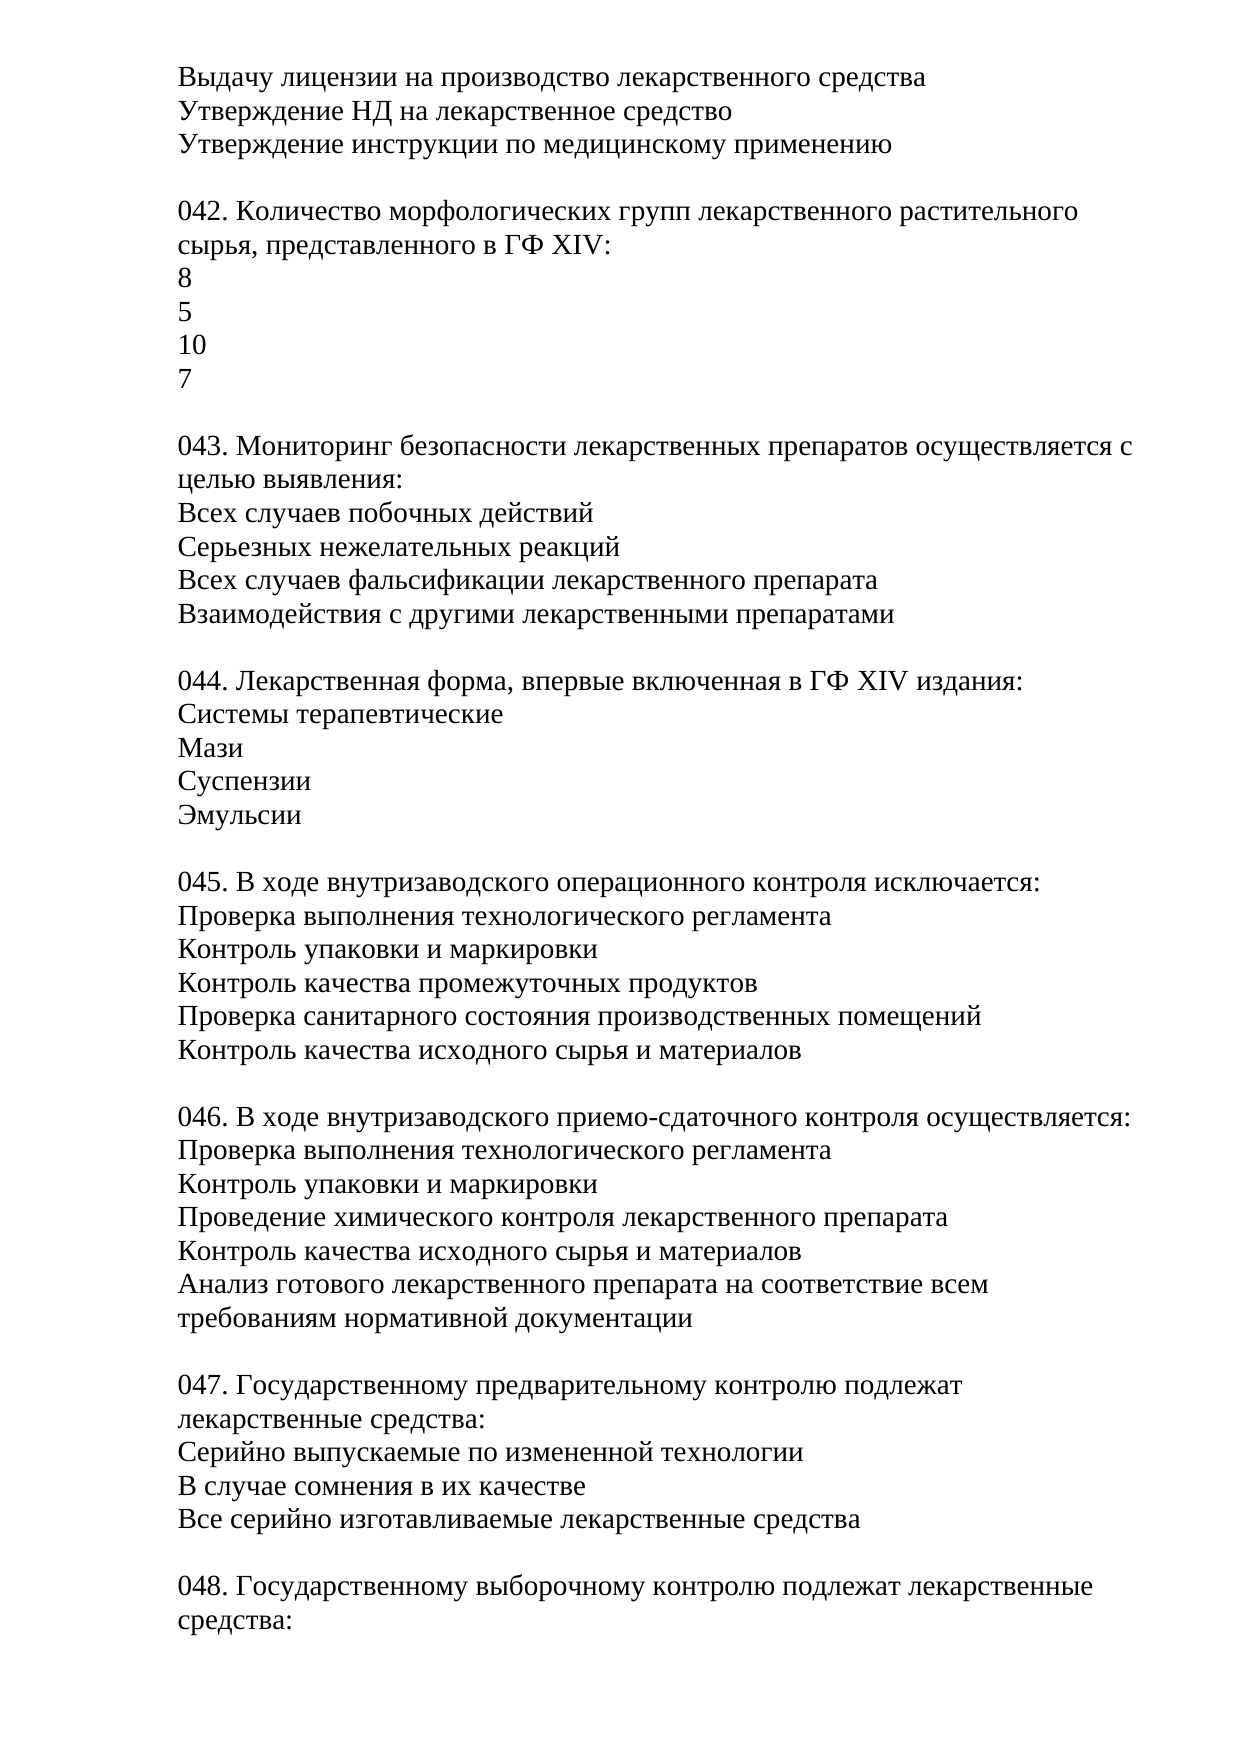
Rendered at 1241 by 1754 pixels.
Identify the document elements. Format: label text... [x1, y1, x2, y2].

text 5 [177, 294, 1152, 327]
text 047. Государственному предварительному контролю подлежат лекарственные средства: [177, 1367, 1152, 1434]
text Проверка выполнения технологического регламента [177, 1132, 1152, 1166]
text 043. Мониторинг безопасности лекарственных препаратов осуществляется с целью выявления: [177, 428, 1152, 495]
text Утверждение НД на лекарственное средство [177, 93, 1152, 126]
text Взаимодействия с другими лекарственными препаратами [177, 596, 1152, 629]
text В случае сомнения в их качестве [177, 1468, 1152, 1501]
text Утверждение инструкции по медицинскому применению [177, 126, 1152, 160]
text Контроль упаковки и маркировки [177, 931, 1152, 965]
text Контроль качества исходного сырья и материалов [177, 1032, 1152, 1065]
text Эмульсии [177, 797, 1152, 831]
text Всех случаев фальсификации лекарственного препарата [177, 562, 1152, 596]
text 048. Государственному выборочному контролю подлежат лекарственные средства: [177, 1568, 1152, 1636]
text Мази [177, 730, 1152, 763]
text Серьезных нежелательных реакций [177, 529, 1152, 562]
text Контроль качества промежуточных продуктов [177, 965, 1152, 998]
text Выдачу лицензии на производство лекарственного средства [177, 59, 1152, 93]
text Серийно выпускаемые по измененной технологии [177, 1434, 1152, 1468]
text 046. В ходе внутризаводского приемо-сдаточного контроля осуществляется: [177, 1099, 1152, 1132]
text Проверка выполнения технологического регламента [177, 898, 1152, 931]
text Контроль упаковки и маркировки [177, 1166, 1152, 1199]
text Проведение химического контроля лекарственного препарата [177, 1199, 1152, 1233]
text 044. Лекарственная форма, впервые включенная в ГФ XIV издания: [177, 663, 1152, 696]
text 042. Количество морфологических групп лекарственного растительного сырья, представленного в ГФ XIV: [177, 193, 1152, 260]
text Проверка санитарного состояния производственных помещений [177, 998, 1152, 1032]
text 7 [177, 361, 1152, 394]
text Контроль качества исходного сырья и материалов [177, 1233, 1152, 1267]
text Всех случаев побочных действий [177, 495, 1152, 529]
text Анализ готового лекарственного препарата на соответствие всем требованиям нормативной документации [177, 1267, 1152, 1334]
text 045. В ходе внутризаводского операционного контроля исключается: [177, 864, 1152, 898]
text 8 [177, 260, 1152, 294]
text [177, 1501, 1152, 1535]
text Системы терапевтические [177, 696, 1152, 730]
text 10 [177, 327, 1152, 361]
text Суспензии [177, 763, 1152, 797]
